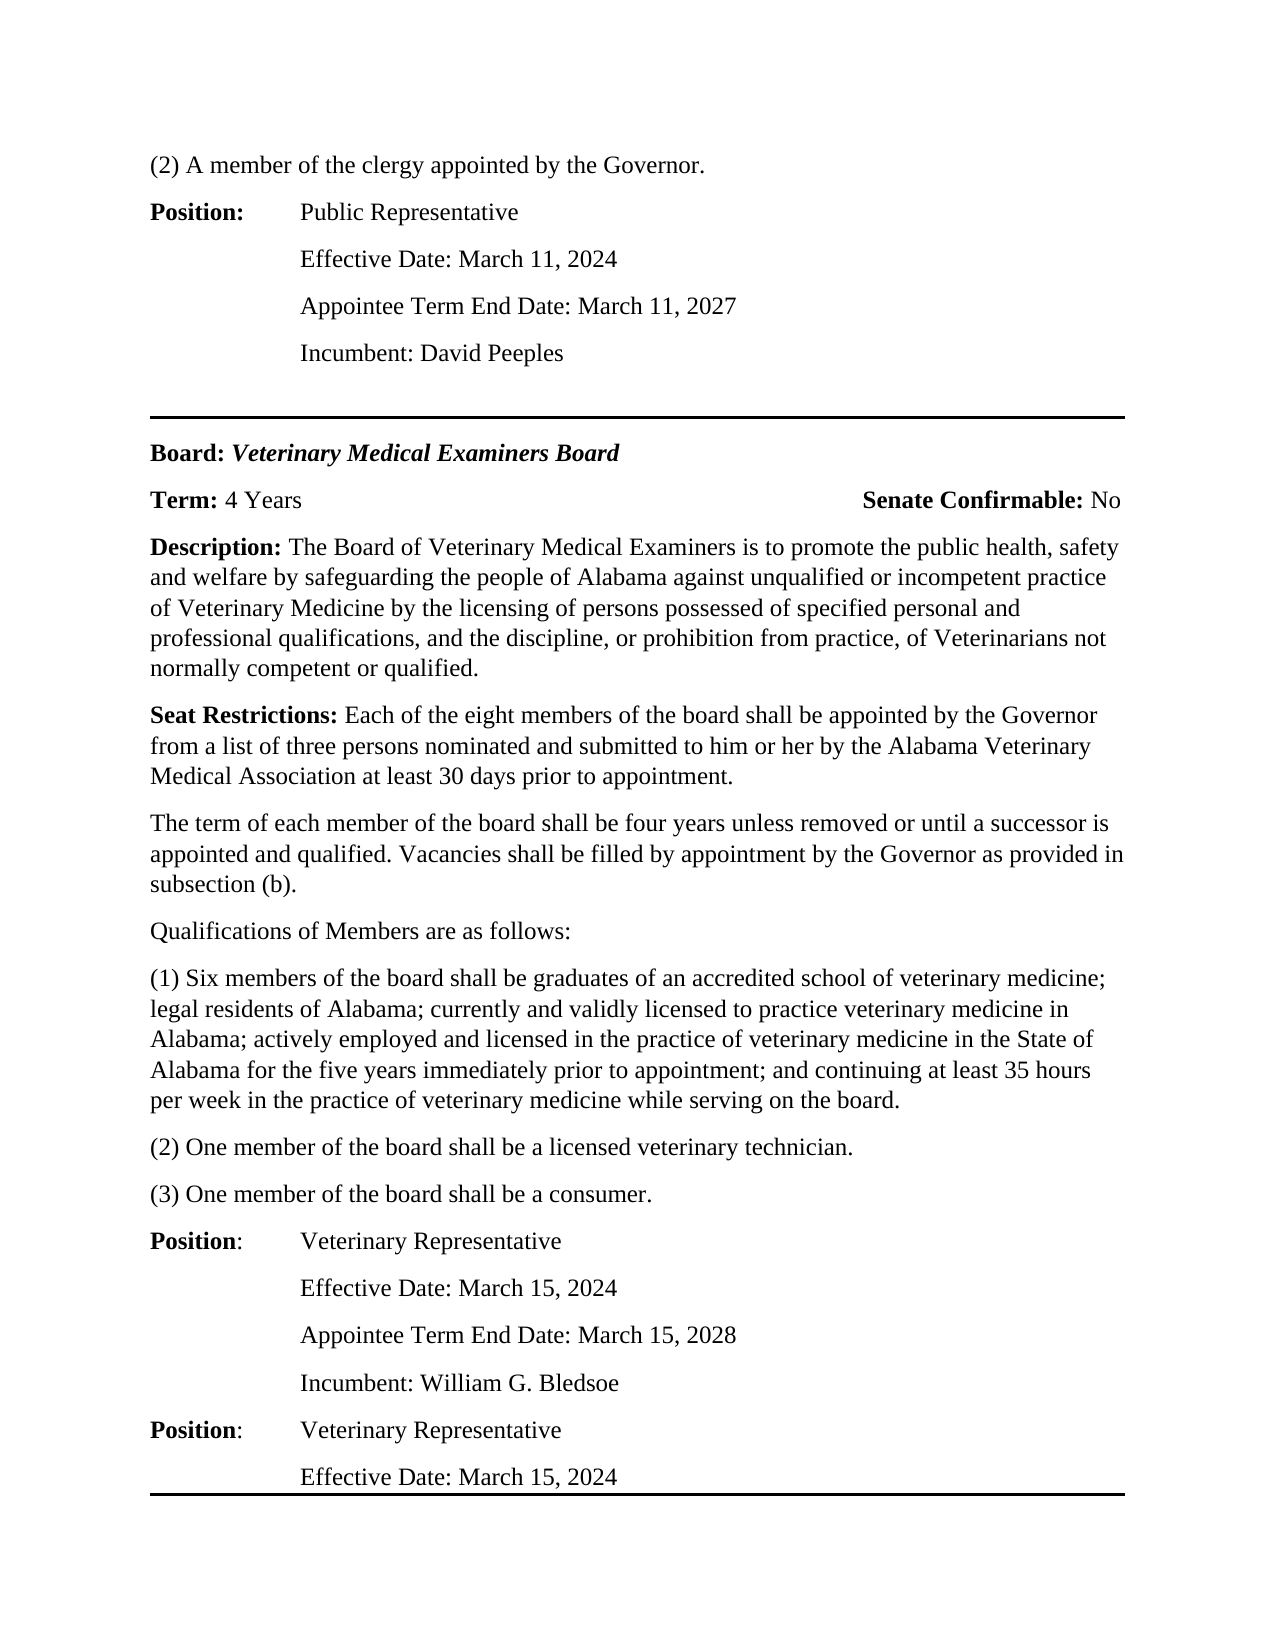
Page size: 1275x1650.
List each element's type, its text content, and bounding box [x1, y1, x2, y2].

text Position: Public Representative [150, 197, 1125, 226]
text Appointee Term End Date: March 15, 2028 [225, 1321, 1125, 1349]
text Effective Date: March 15, 2024 [150, 1462, 1125, 1493]
text (1) Six members of the board shall be graduates of an accredited school of veterinary medicine; legal residents of Alabama; currently and validly licensed to practice veterinary medicine in Alabama; actively employed and licensed in the practice of veterinary medicine in the State of Alabama for the five years immediately prior to appointment; and continuing at least 35 hours per week in the practice of veterinary medicine while serving on the board. [150, 963, 1125, 1114]
text Term: 4 Years Senate Confirmable: No [150, 485, 1125, 513]
text (3) One member of the board shall be a consumer. [150, 1179, 1125, 1208]
text Position: Veterinary Representative [150, 1226, 1125, 1255]
text Qualifications of Members are as follows: [150, 916, 1125, 945]
text Seat Restrictions: Each of the eight members of the board shall be appointed by the Governor from a list of three persons nominated and submitted to him or her by the Alabama Veterinary Medical Association at least 30 days prior to appointment. [150, 701, 1125, 790]
text Effective Date: March 15, 2024 [150, 1273, 1125, 1302]
text Effective Date: March 11, 2024 [150, 244, 1125, 273]
text Position: Veterinary Representative [150, 1415, 1125, 1443]
text Appointee Term End Date: March 11, 2027 [225, 291, 1125, 320]
text Board: Veterinary Medical Examiners Board [150, 438, 1125, 466]
text (2) One member of the board shall be a licensed veterinary technician. [150, 1132, 1125, 1161]
text Description: The Board of Veterinary Medical Examiners is to promote the public health, safety and welfare by safeguarding the people of Alabama against unqualified or incompetent practice of Veterinary Medicine by the licensing of persons possessed of specified personal and professional qualifications, and the discipline, or prohibition from practice, of Veterinarians not normally competent or qualified. [150, 532, 1125, 682]
text Incumbent: William G. Bledsoe [150, 1368, 1125, 1396]
text Incumbent: David Peeples [150, 338, 1125, 367]
text (2) A member of the clergy appointed by the Governor. [150, 150, 1125, 179]
text The term of each member of the board shall be four years unless removed or until a successor is appointed and qualified. Vacancies shall be filled by appointment by the Governor as provided in subsection (b). [150, 808, 1125, 898]
